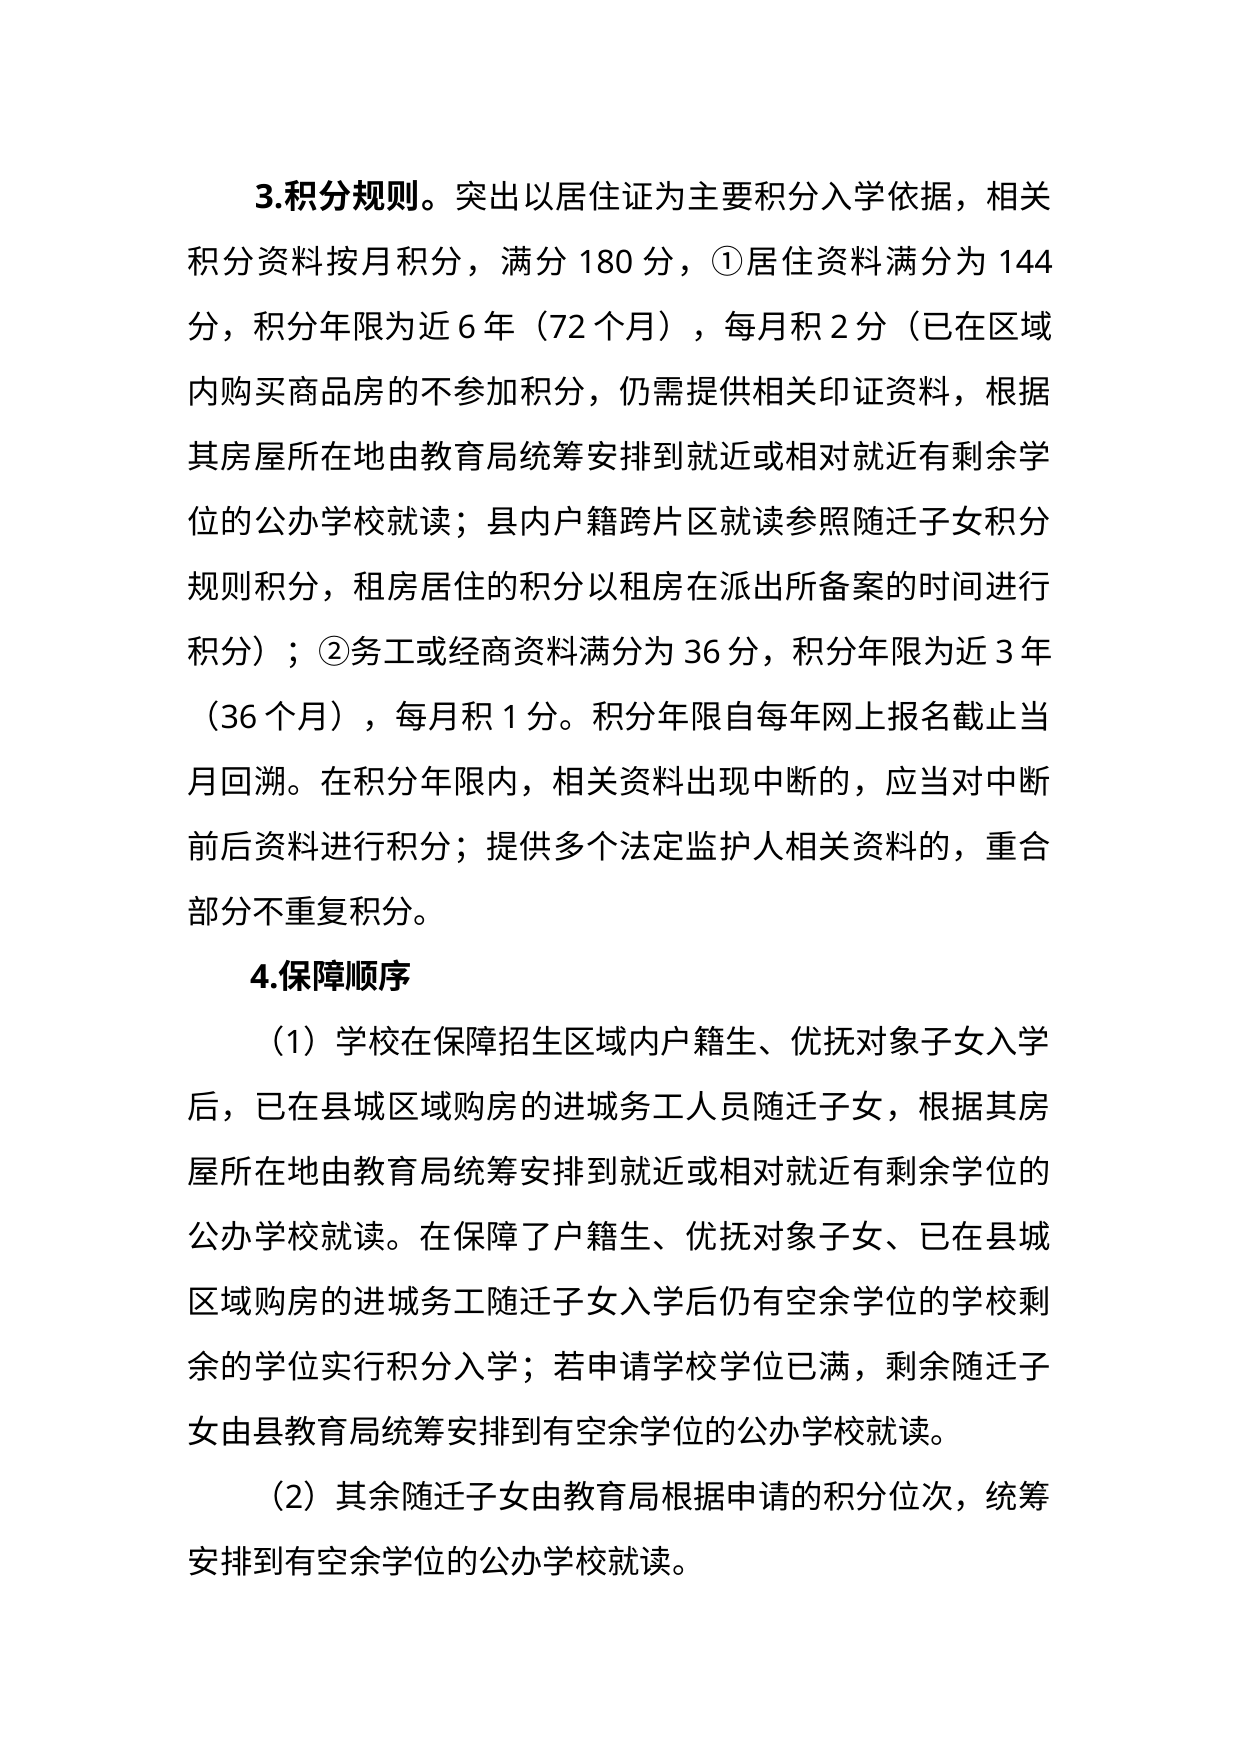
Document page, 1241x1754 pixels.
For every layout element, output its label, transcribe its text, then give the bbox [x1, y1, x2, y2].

text （1）学校在保障招生区域内户籍生、优抚对象子女入学后，已在县城区域购房的进城务工人员随迁子女，根据其房屋所在地由教育局统筹安排到就近或相对就近有剩余学位的公办学校就读。在保障了户籍生、优抚对象子女、已在县城区域购房的进城务工随迁子女入学后仍有空余学位的学校剩余的学位实行积分入学；若申请学校学位已满，剩余随迁子女由县教育局统筹安排到有空余学位的公办学校就读。 [187, 1007, 1053, 1462]
text 4.保障顺序 [187, 942, 1053, 1007]
text （2）其余随迁子女由教育局根据申请的积分位次，统筹安排到有空余学位的公办学校就读。 [187, 1462, 1053, 1592]
text 3.积分规则。突出以居住证为主要积分入学依据，相关积分资料按月积分，满分180分，①居住资料满分为144分，积分年限为近6年（72个月），每月积2分（已在区域内购买商品房的不参加积分，仍需提供相关印证资料，根据其房屋所在地由教育局统筹安排到就近或相对就近有剩余学位的公办学校就读；县内户籍跨片区就读参照随迁子女积分规则积分，租房居住的积分以租房在派出所备案的时间进行积分）；②务工或经商资料满分为36分，积分年限为近3年（36个月），每月积1分。积分年限自每年网上报名截止当月回溯。在积分年限内，相关资料出现中断的，应当对中断前后资料进行积分；提供多个法定监护人相关资料的，重合部分不重复积分。 [187, 162, 1053, 942]
